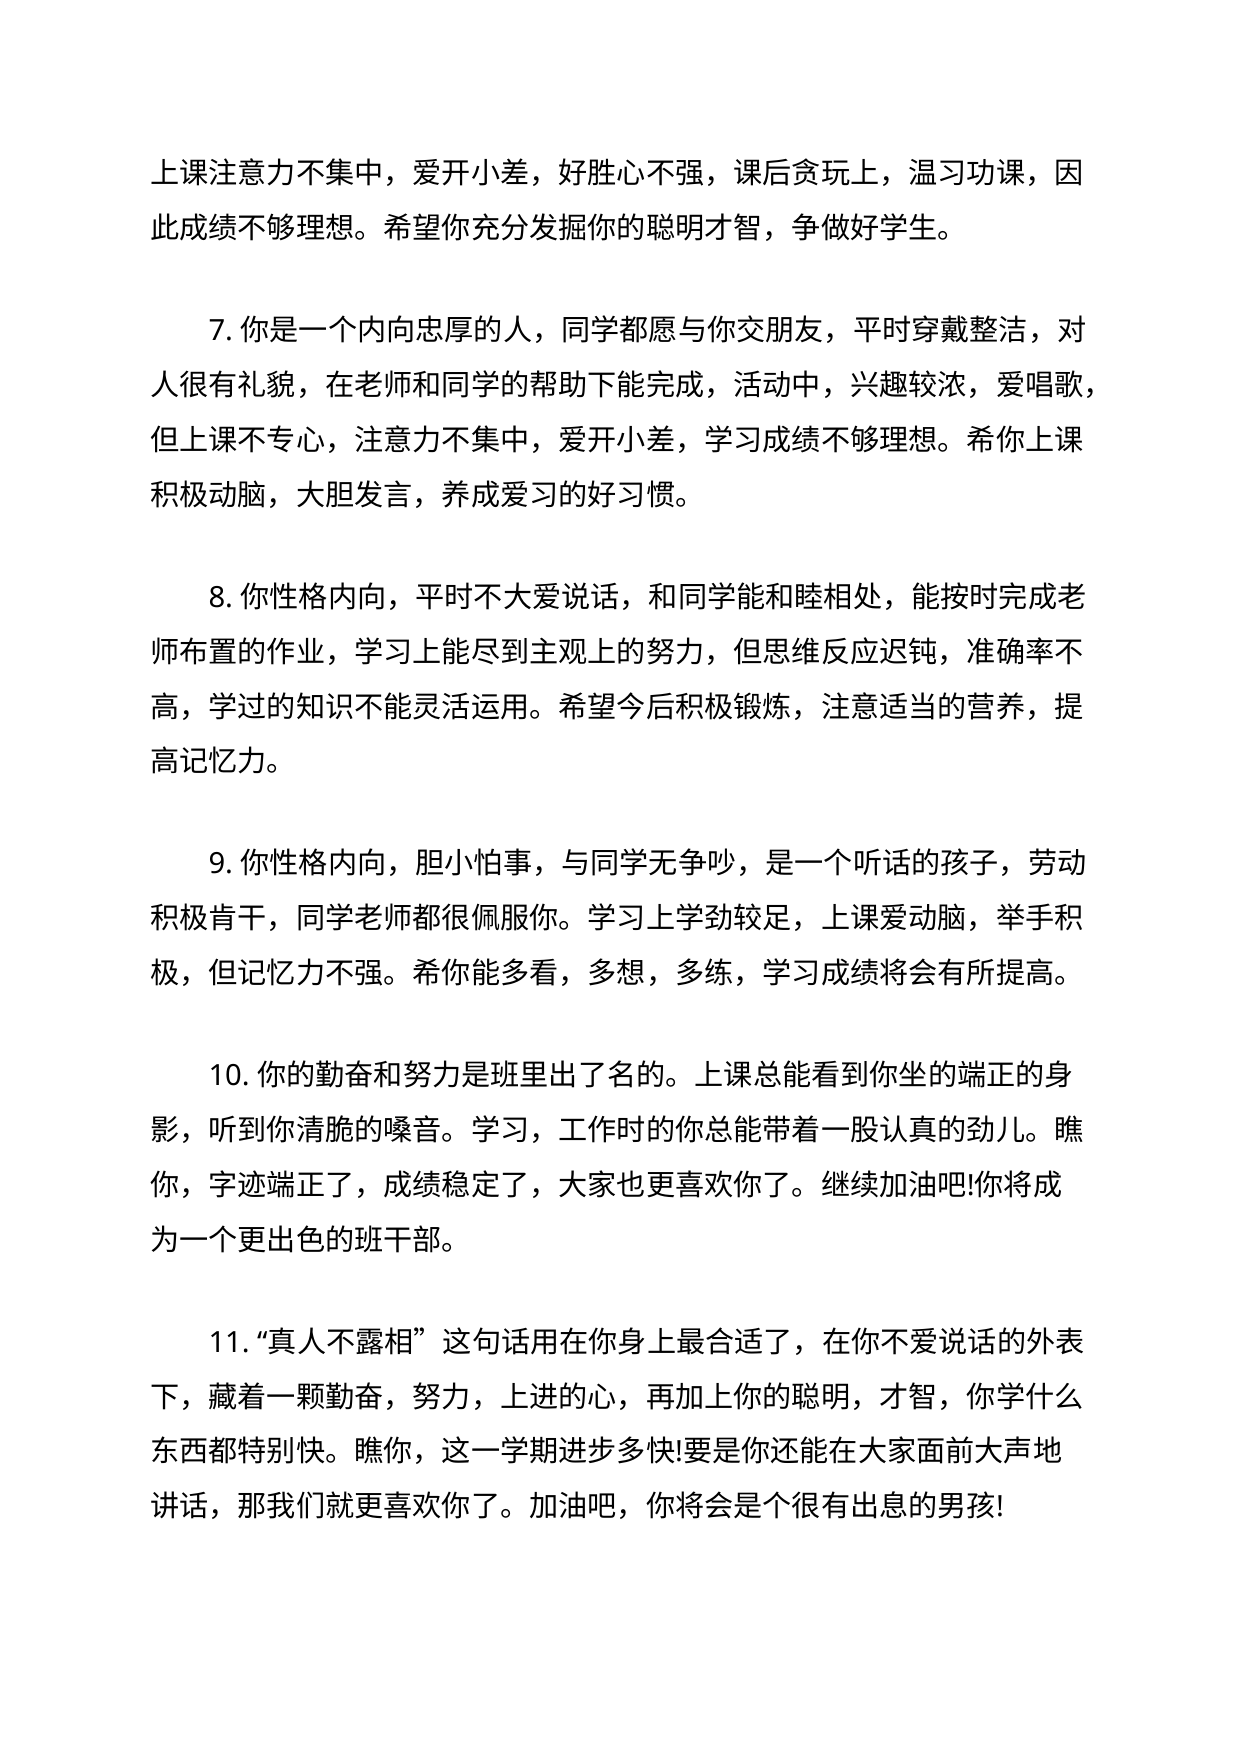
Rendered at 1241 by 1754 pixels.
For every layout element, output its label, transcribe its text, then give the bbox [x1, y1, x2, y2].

text 8. 你性格内向，平时不大爱说话，和同学能和睦相处，能按时完成老师布置的作业，学习上能尽到主观上的努力，但思维反应迟钝，准确率不高，学过的知识不能灵活运用。希望今后积极锻炼，注意适当的营养，提高记忆力。 [150, 573, 1090, 780]
text 10. 你的勤奋和努力是班里出了名的。上课总能看到你坐的端正的身影，听到你清脆的嗓音。学习，工作时的你总能带着一股认真的劲儿。瞧你，字迹端正了，成绩稳定了，大家也更喜欢你了。继续加油吧!你将成为一个更出色的班干部。 [150, 1051, 1090, 1259]
text 11. “真人不露相”这句话用在你身上最合适了，在你不爱说话的外表下，藏着一颗勤奋，努力，上进的心，再加上你的聪明，才智，你学什么东西都特别快。瞧你，这一学期进步多快!要是你还能在大家面前大声地讲话，那我们就更喜欢你了。加油吧，你将会是个很有出息的男孩! [150, 1318, 1090, 1525]
text 9. 你性格内向，胆小怕事，与同学无争吵，是一个听话的孩子，劳动积极肯干，同学老师都很佩服你。学习上学劲较足，上课爱动脑，举手积极，但记忆力不强。希你能多看，多想，多练，学习成绩将会有所提高。 [150, 840, 1090, 992]
text 7. 你是一个内向忠厚的人，同学都愿与你交朋友，平时穿戴整洁，对人很有礼貌，在老师和同学的帮助下能完成，活动中，兴趣较浓，爱唱歌，但上课不专心，注意力不集中，爱开小差，学习成绩不够理想。希你上课积极动脑，大胆发言，养成爱习的好习惯。 [150, 307, 1090, 514]
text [150, 150, 1090, 247]
